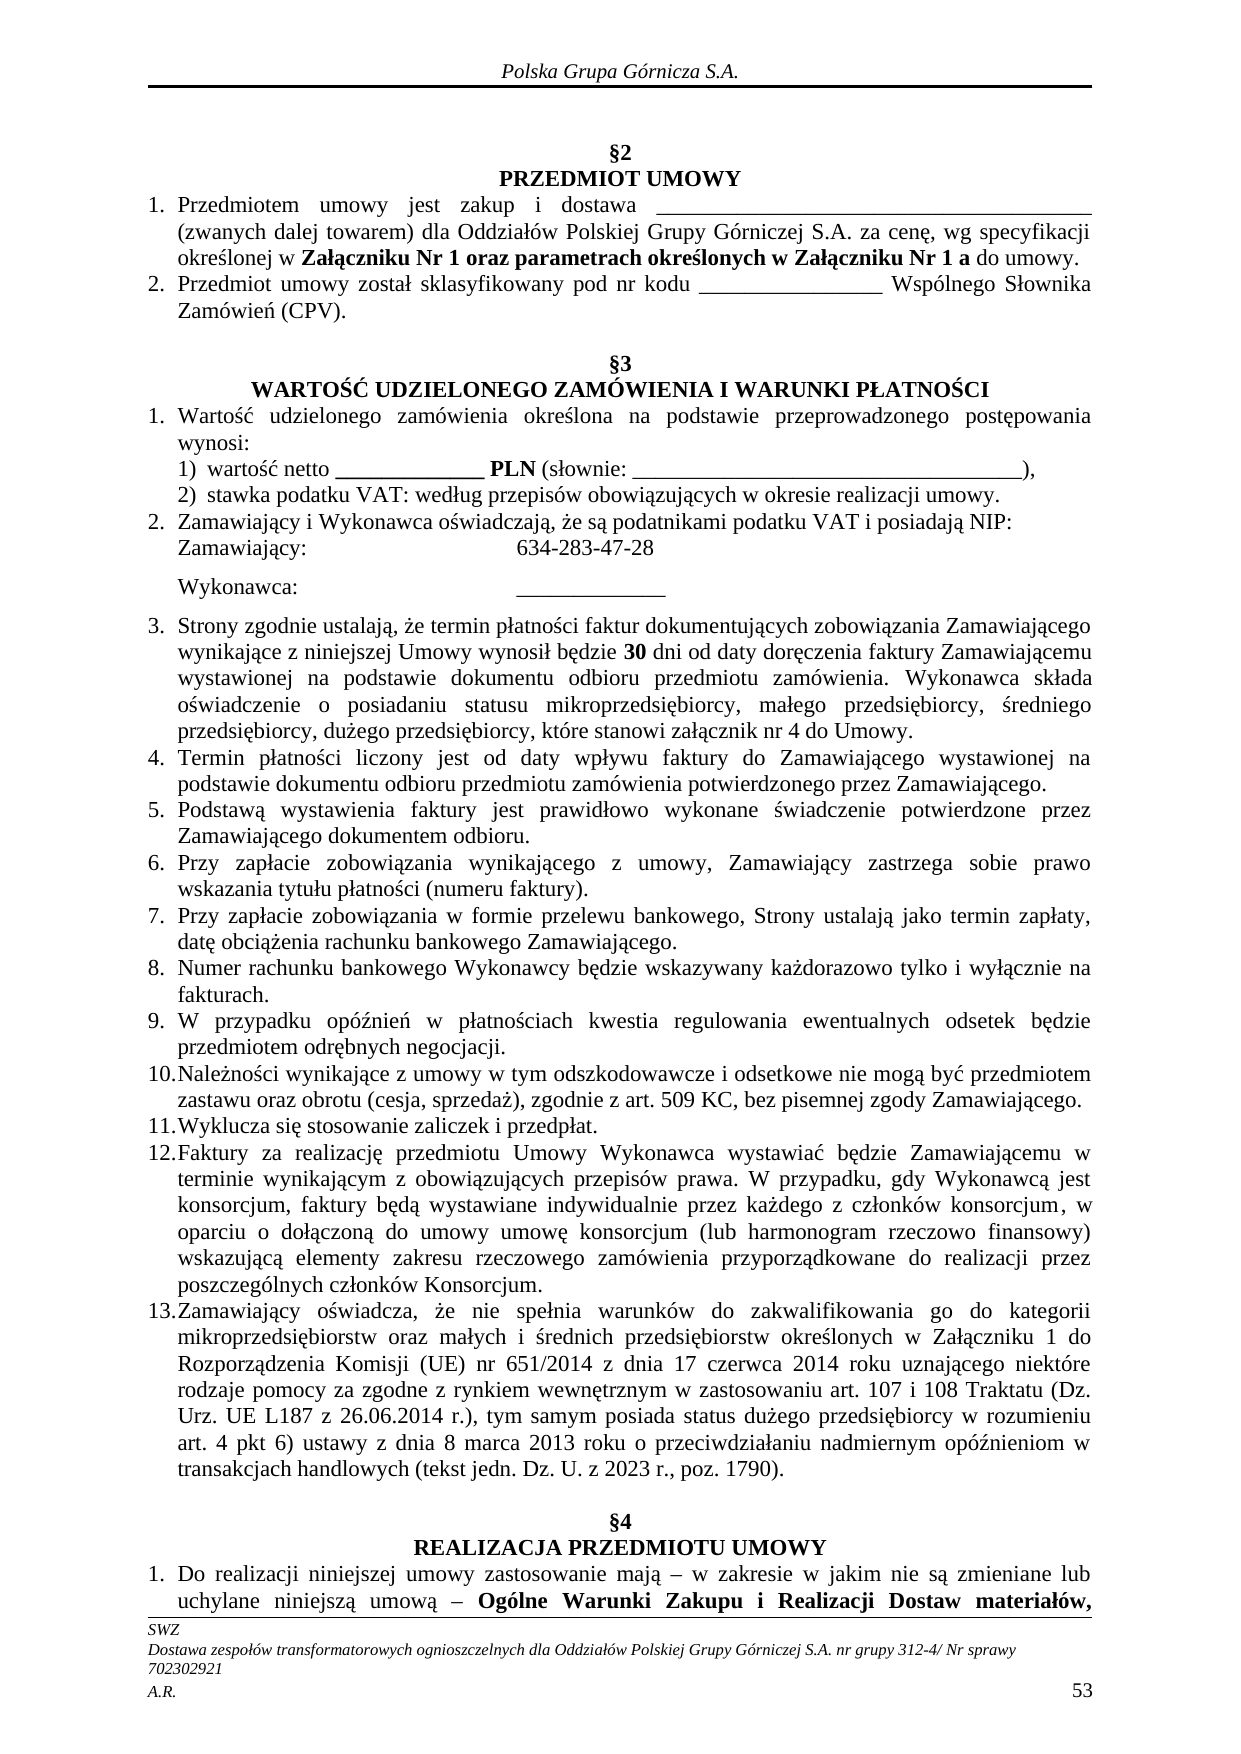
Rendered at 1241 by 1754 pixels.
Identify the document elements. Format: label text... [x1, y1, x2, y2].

text §3 [148, 349, 1092, 376]
text REALIZACJA PRZEDMIOTU UMOWY [148, 1534, 1092, 1561]
list Przedmiotem umowy jest zakup i dostawa ______________________________________ (zwanych dalej towarem) dla Oddziałów Polskiej Grupy Górniczej S.A. za cenę, wg specyfikacji określonej w Załączniku Nr 1 oraz parametrach określonych w Załączniku Nr 1 a do umowy. [148, 191, 1092, 271]
list Przy zapłacie zobowiązania wynikającego z umowy, Zamawiający zastrzega sobie prawo wskazania tytułu płatności (numeru faktury). [148, 849, 1092, 902]
text Wykonawca: _____________ [148, 573, 1092, 599]
list Strony zgodnie ustalają, że termin płatności faktur dokumentujących zobowiązania Zamawiającego wynikające z niniejszej Umowy wynosił będzie 30 dni od daty doręczenia faktury Zamawiającemu wystawionej na podstawie dokumentu odbioru przedmiotu zamówienia. Wykonawca składa oświadczenie o posiadaniu statusu mikroprzedsiębiorcy, małego przedsiębiorcy, średniego przedsiębiorcy, dużego przedsiębiorcy, które stanowi załącznik nr 4 do Umowy. [148, 612, 1092, 743]
list W przypadku opóźnień w płatnościach kwestia regulowania ewentualnych odsetek będzie przedmiotem odrębnych negocjacji. [148, 1007, 1092, 1060]
list Podstawą wystawienia faktury jest prawidłowo wykonane świadczenie potwierdzone przez Zamawiającego dokumentem odbioru. [148, 796, 1092, 849]
list Zamawiający i Wykonawca oświadczają, że są podatnikami podatku VAT i posiadają NIP: [148, 508, 1092, 534]
text §2 [148, 139, 1092, 165]
text §4 [148, 1508, 1092, 1534]
list Faktury za realizację przedmiotu Umowy Wykonawca wystawiać będzie Zamawiającemu w terminie wynikającym z obowiązujących przepisów prawa. W przypadku, gdy Wykonawcą jest konsorcjum, faktury będą wystawiane indywidualnie przez każdego z członków konsorcjum, w oparciu o dołączoną do umowy umowę konsorcjum (lub harmonogram rzeczowo finansowy) wskazującą elementy zakresu rzeczowego zamówienia przyporządkowane do realizacji przez poszczególnych członków Konsorcjum. [148, 1139, 1092, 1297]
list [148, 1561, 1092, 1613]
text PRZEDMIOT UMOWY [148, 165, 1092, 191]
list Przy zapłacie zobowiązania w formie przelewu bankowego, Strony ustalają jako termin zapłaty, datę obciążenia rachunku bankowego Zamawiającego. [148, 902, 1092, 954]
list Numer rachunku bankowego Wykonawcy będzie wskazywany każdorazowo tylko i wyłącznie na fakturach. [148, 954, 1092, 1007]
list wartość netto _____________ PLN (słownie: __________________________________), [177, 455, 1092, 481]
list Należności wynikające z umowy w tym odszkodowawcze i odsetkowe nie mogą być przedmiotem zastawu oraz obrotu (cesja, sprzedaż), zgodnie z art. 509 KC, bez pisemnej zgody Zamawiającego. [148, 1060, 1092, 1112]
list Wartość udzielonego zamówienia określona na podstawie przeprowadzonego postępowania wynosi: [148, 402, 1092, 455]
list stawka podatku VAT: według przepisów obowiązujących w okresie realizacji umowy. [177, 481, 1092, 508]
list Termin płatności liczony jest od daty wpływu faktury do Zamawiającego wystawionej na podstawie dokumentu odbioru przedmiotu zamówienia potwierdzonego przez Zamawiającego. [148, 743, 1092, 796]
list Wyklucza się stosowanie zaliczek i przedpłat. [148, 1112, 1092, 1139]
text Zamawiający: 634-283-47-28 [148, 534, 1092, 560]
text WARTOŚĆ UDZIELONEGO ZAMÓWIENIA I WARUNKI PŁATNOŚCI [148, 376, 1092, 402]
list Zamawiający oświadcza, że nie spełnia warunków do zakwalifikowania go do kategorii mikroprzedsiębiorstw oraz małych i średnich przedsiębiorstw określonych w Załączniku 1 do Rozporządzenia Komisji (UE) nr 651/2014 z dnia 17 czerwca 2014 roku uznającego niektóre rodzaje pomocy za zgodne z rynkiem wewnętrznym w zastosowaniu art. 107 i 108 Traktatu (Dz. Urz. UE L187 z 26.06.2014 r.), tym samym posiada status dużego przedsiębiorcy w rozumieniu art. 4 pkt 6) ustawy z dnia 8 marca 2013 roku o przeciwdziałaniu nadmiernym opóźnieniom w transakcjach handlowych (tekst jedn. Dz. U. z 2023 r., poz. 1790). [148, 1297, 1092, 1481]
list Przedmiot umowy został sklasyfikowany pod nr kodu ________________ Wspólnego Słownika Zamówień (CPV). [148, 271, 1092, 323]
